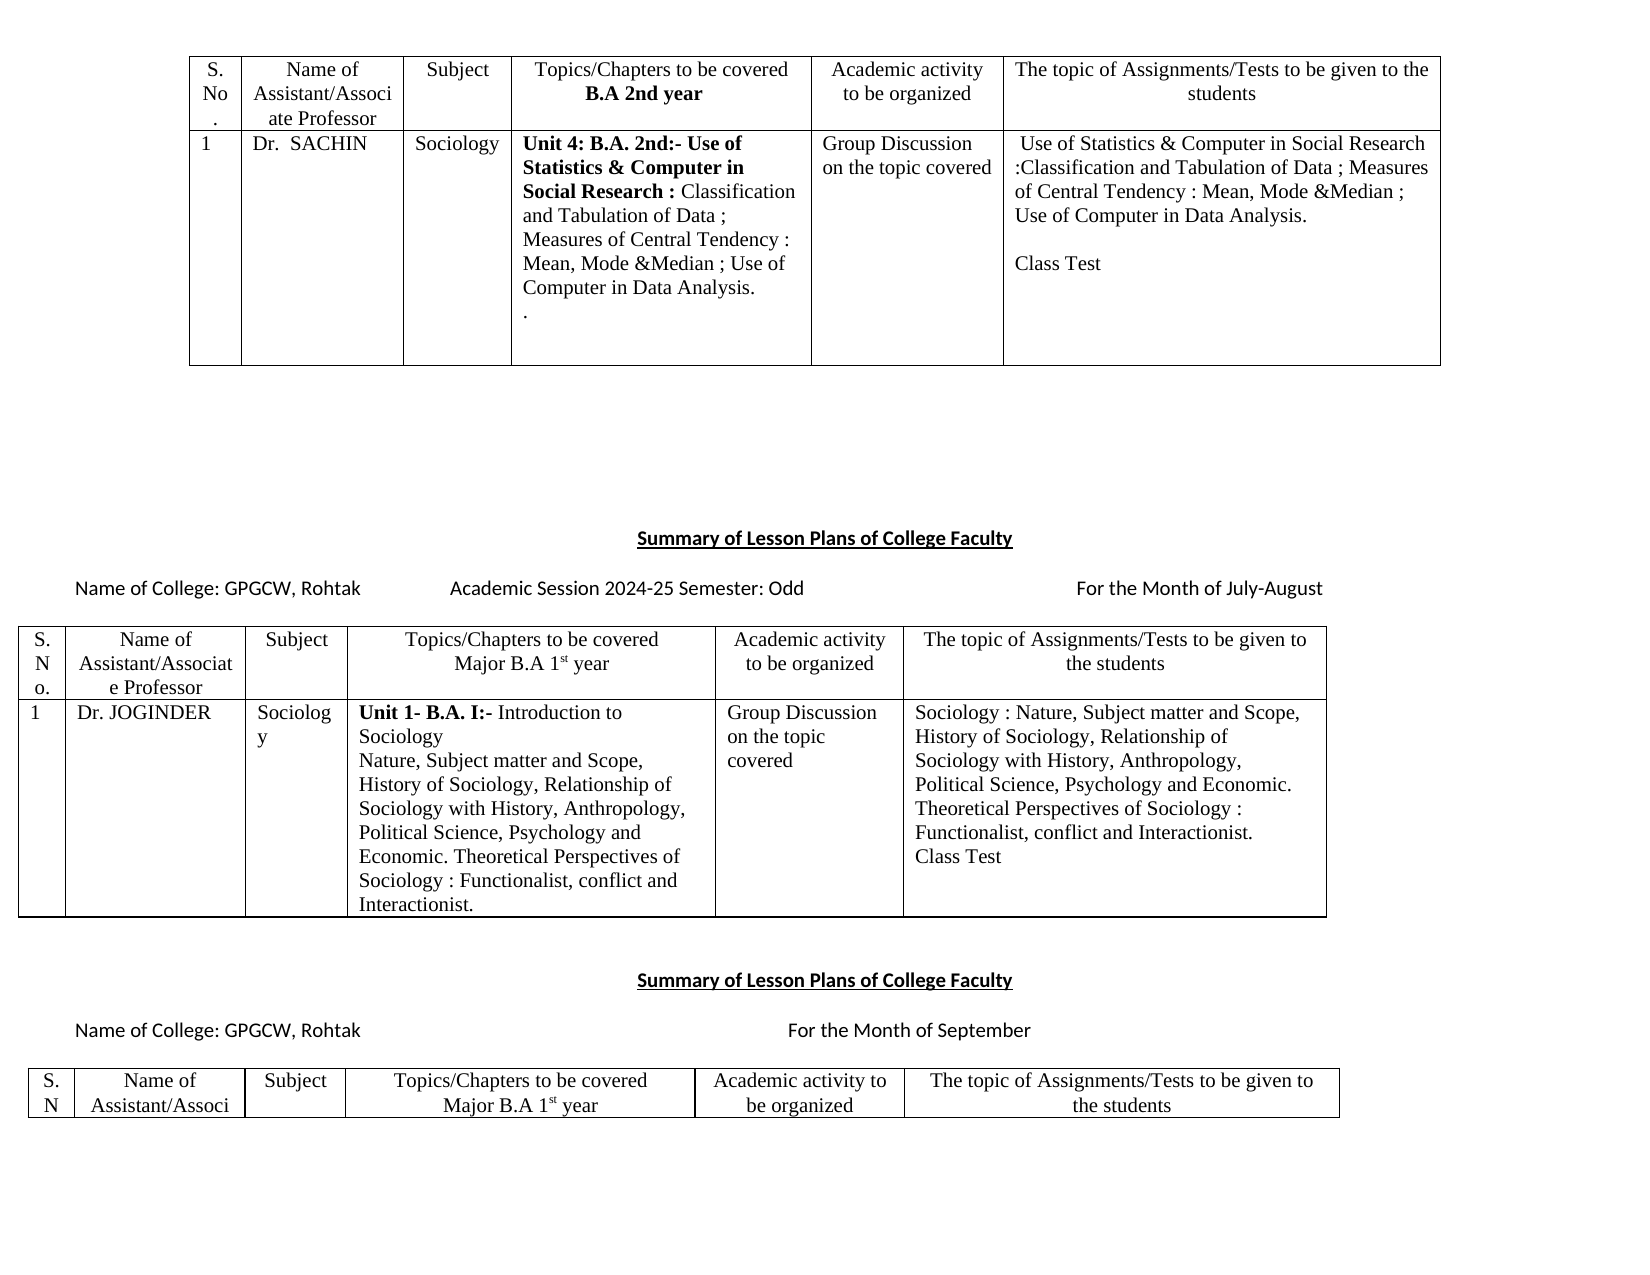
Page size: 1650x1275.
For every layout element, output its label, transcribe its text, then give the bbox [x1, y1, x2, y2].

table_cell 1 [190, 131, 241, 365]
table_header S. No. [19, 627, 65, 699]
table_header Name of Assistant/Associate Professor [242, 57, 403, 129]
table_cell Group Discussion on the topic covered [812, 131, 1003, 365]
table_header Topics/Chapters to be covered Major B.A 1st year [348, 627, 715, 699]
table_header Academic activity to be organized [812, 57, 1003, 129]
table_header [905, 1069, 1339, 1117]
table_cell 1 [19, 700, 65, 916]
table_header Name of Assistant/Associate Professor [66, 627, 245, 699]
table_header Topics/Chapters to be covered B.A 2nd year [512, 57, 811, 129]
table_cell Use of Statistics & Computer in Social Research :Classification and Tabulation of Data ; Measures of Central Tendency : Mean, Mode &Median ; Use of Computer in Data Analysis. Class Test [1004, 131, 1440, 365]
table_header Academic activity to be organized [716, 627, 903, 699]
table_cell Unit 1- B.A. I:- Introduction to Sociology Nature, Subject matter and Scope, History of Sociology, Relationship of Sociology with History, Anthropology, Political Science, Psychology and Economic. Theoretical Perspectives of Sociology : Functionalist, conflict and Interactionist. [348, 700, 715, 916]
table_cell Sociology [246, 700, 347, 916]
table_header The topic of Assignments/Tests to be given to the students [1004, 57, 1440, 129]
text Name of College: GPGCW, Rohtak For the Month of September [75, 1017, 1575, 1043]
table_header Subject [246, 627, 347, 699]
table_cell Sociology [404, 131, 511, 365]
table_header S. No. [190, 57, 241, 129]
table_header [696, 1069, 904, 1117]
text Name of College: GPGCW, Rohtak Academic Session 2024-25 Semester: Odd For the Month of July-August [75, 576, 1575, 601]
table_header Subject [404, 57, 511, 129]
table_header Subject [246, 1069, 345, 1117]
table_cell Unit 4: B.A. 2nd:- Use of Statistics & Computer in Social Research : Classification and Tabulation of Data ; Measures of Central Tendency : Mean, Mode &Median ; Use of Computer in Data Analysis. . [512, 131, 811, 365]
table_cell Group Discussion on the topic covered [716, 700, 903, 916]
table_header The topic of Assignments/Tests to be given to the students [904, 627, 1326, 699]
table_cell Dr. JOGINDER [66, 700, 245, 916]
table_header S. No. [29, 1069, 74, 1117]
text Summary of Lesson Plans of College Faculty [75, 526, 1575, 551]
text Summary of Lesson Plans of College Faculty [75, 967, 1575, 993]
table_cell Sociology : Nature, Subject matter and Scope, History of Sociology, Relationship of Sociology with History, Anthropology, Political Science, Psychology and Economic. Theoretical Perspectives of Sociology : Functionalist, conflict and Interactionist. Class Test [904, 700, 1326, 916]
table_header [75, 1069, 244, 1117]
table_cell Dr. SACHIN [242, 131, 403, 365]
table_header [346, 1069, 694, 1117]
